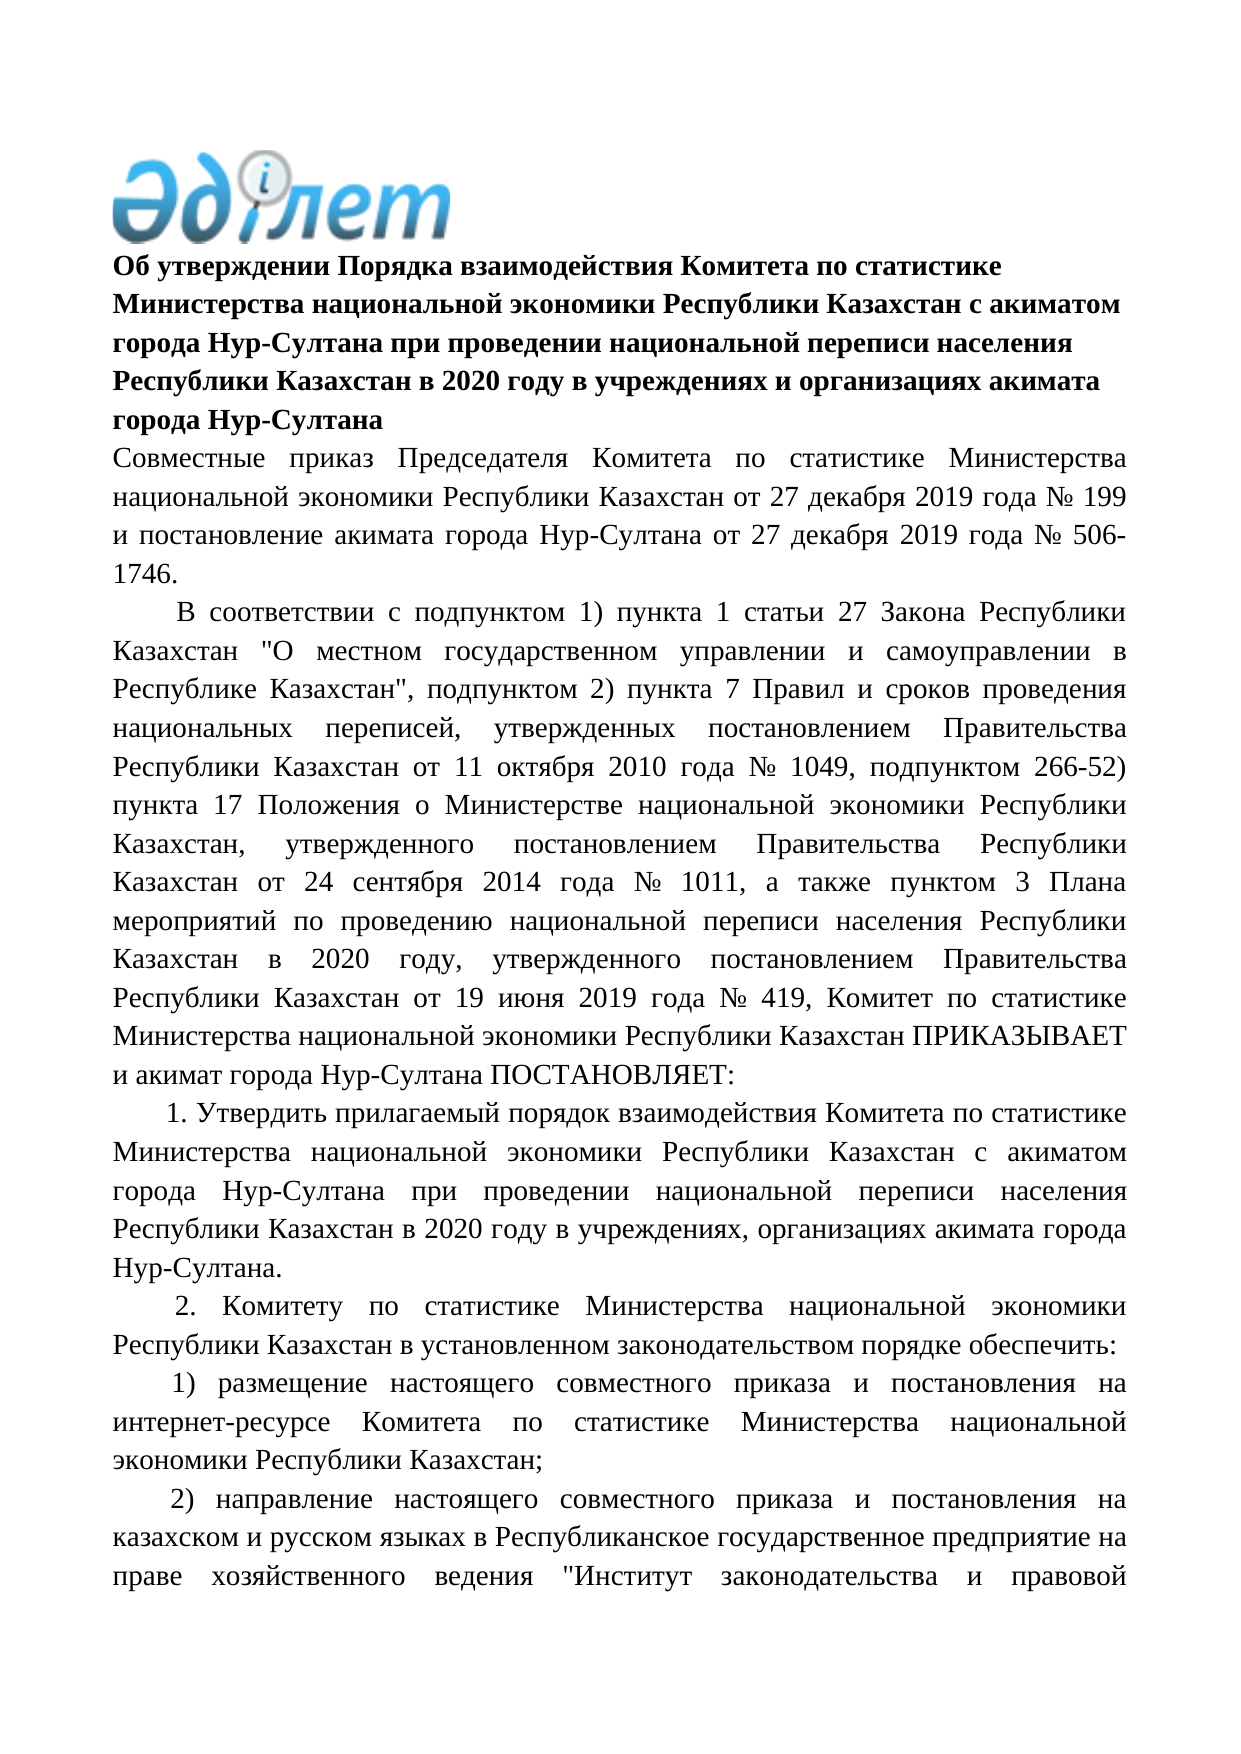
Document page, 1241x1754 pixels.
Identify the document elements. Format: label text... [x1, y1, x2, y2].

text В соответствии с подпунктом 1) пункта 1 статьи 27 Закона Республики Казахстан "О местном государственном управлении и самоуправлении в Республике Казахстан", подпунктом 2) пункта 7 Правил и сроков проведения национальных переписей, утвержденных постановлением Правительства Республики Казахстан от 11 октября 2010 года № 1049, подпунктом 266-52) пункта 17 Положения о Министерстве национальной экономики Республики Казахстан, утвержденного постановлением Правительства Республики Казахстан от 24 сентября 2014 года № 1011, а также пунктом 3 Плана мероприятий по проведению национальной переписи населения Республики Казахстан в 2020 году, утвержденного постановлением Правительства Республики Казахстан от 19 июня 2019 года № 419, Комитет по статистике Министерства национальной экономики Республики Казахстан ПРИКАЗЫВАЕТ и акимат города Нур-Султана ПОСТАНОВЛЯЕТ: [112, 594, 1128, 1091]
text 2. Комитету по статистике Министерства национальной экономики Республики Казахстан в установленном законодательством порядке обеспечить: [112, 1288, 1128, 1360]
text Об утверждении Порядка взаимодействия Комитета по статистике Министерства национальной экономики Республики Казахстан с акиматом города Нур-Султана при проведении национальной переписи населения Республики Казахстан в 2020 году в учреждениях и организациях акимата города Нур-Султана [112, 248, 1128, 435]
text 1. Утвердить прилагаемый порядок взаимодействия Комитета по статистике Министерства национальной экономики Республики Казахстан с акиматом города Нур-Султана при проведении национальной переписи населения Республики Казахстан в 2020 году в учреждениях, организациях акимата города Нур-Султана. [112, 1096, 1128, 1283]
text Совместные приказ Председателя Комитета по статистике Министерства национальной экономики Республики Казахстан от 27 декабря 2019 года № 199 и постановление акимата города Нур-Султана от 27 декабря 2019 года № 506-1746. [112, 440, 1128, 589]
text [112, 1481, 1128, 1592]
text 1) размещение настоящего совместного приказа и постановления на интернет-ресурсе Комитета по статистике Министерства национальной экономики Республики Казахстан; [112, 1365, 1128, 1476]
picture [112, 150, 451, 244]
